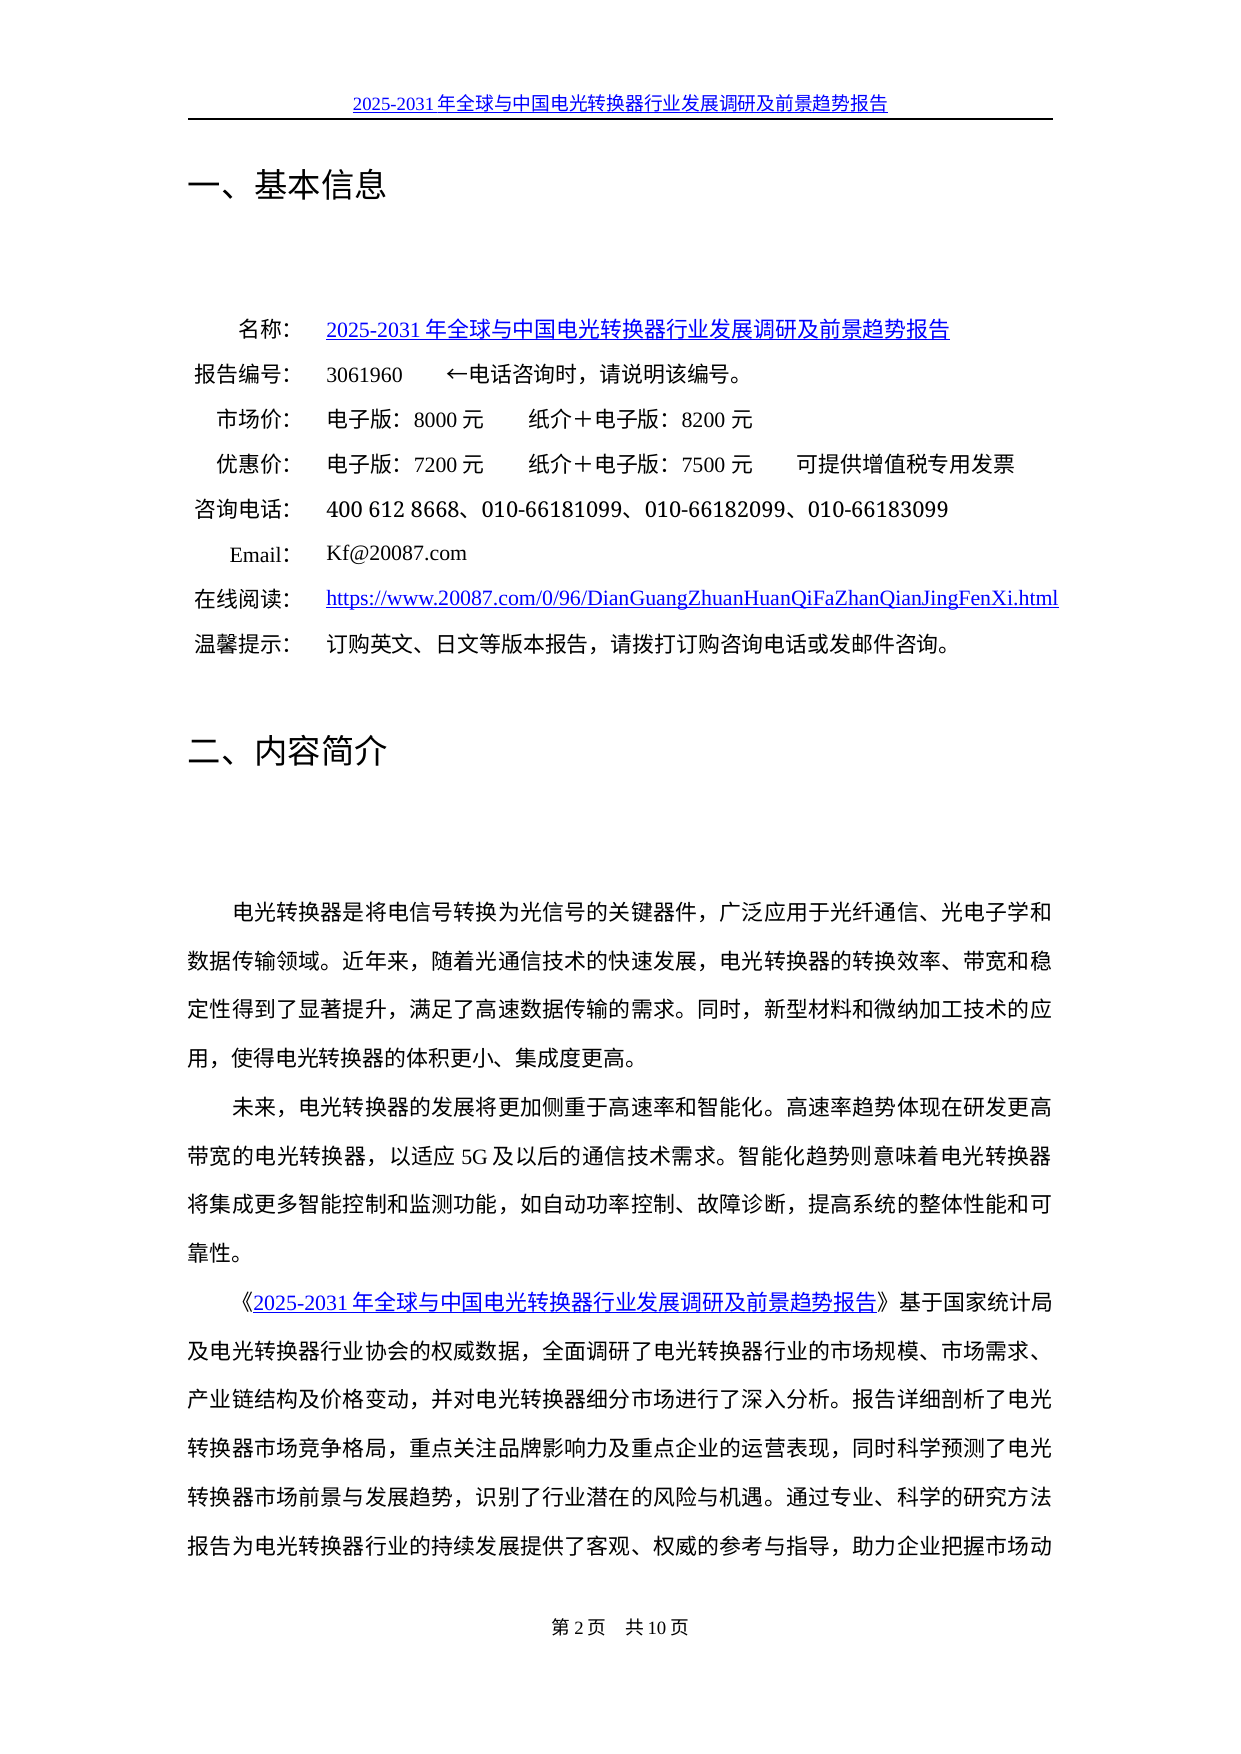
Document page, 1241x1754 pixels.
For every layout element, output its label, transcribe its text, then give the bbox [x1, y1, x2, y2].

table_header 2025-2031年全球与中国电光转换器行业发展调研及前景趋势报告 [315, 312, 1073, 357]
table_cell 电子版：8000 元 纸介＋电子版：8200 元 [315, 402, 1073, 447]
table_cell Email： [167, 537, 315, 582]
table_cell 订购英文、日文等版本报告，请拨打订购咨询电话或发邮件咨询。 [315, 627, 1073, 672]
table_cell 3061960 ←电话咨询时，请说明该编号。 [315, 357, 1073, 402]
table_cell 市场价： [167, 402, 315, 447]
table_cell Kf@20087.com [315, 537, 1073, 582]
table_cell [315, 582, 1073, 627]
table_cell 温馨提示： [167, 627, 315, 672]
table_cell 在线阅读： [167, 582, 315, 627]
table_cell 优惠价： [167, 447, 315, 492]
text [187, 894, 1053, 1561]
table_cell 报告编号： [167, 357, 315, 402]
table_cell 咨询电话： [167, 492, 315, 537]
title 一、基本信息 [187, 150, 1053, 215]
table_header 名称： [167, 312, 315, 357]
table_cell 电子版：7200 元 纸介＋电子版：7500 元 可提供增值税专用发票 [315, 447, 1073, 492]
table_cell 400 612 8668、010-66181099、010-66182099、010-66183099 [315, 492, 1073, 537]
title 二、内容简介 [187, 717, 1053, 782]
